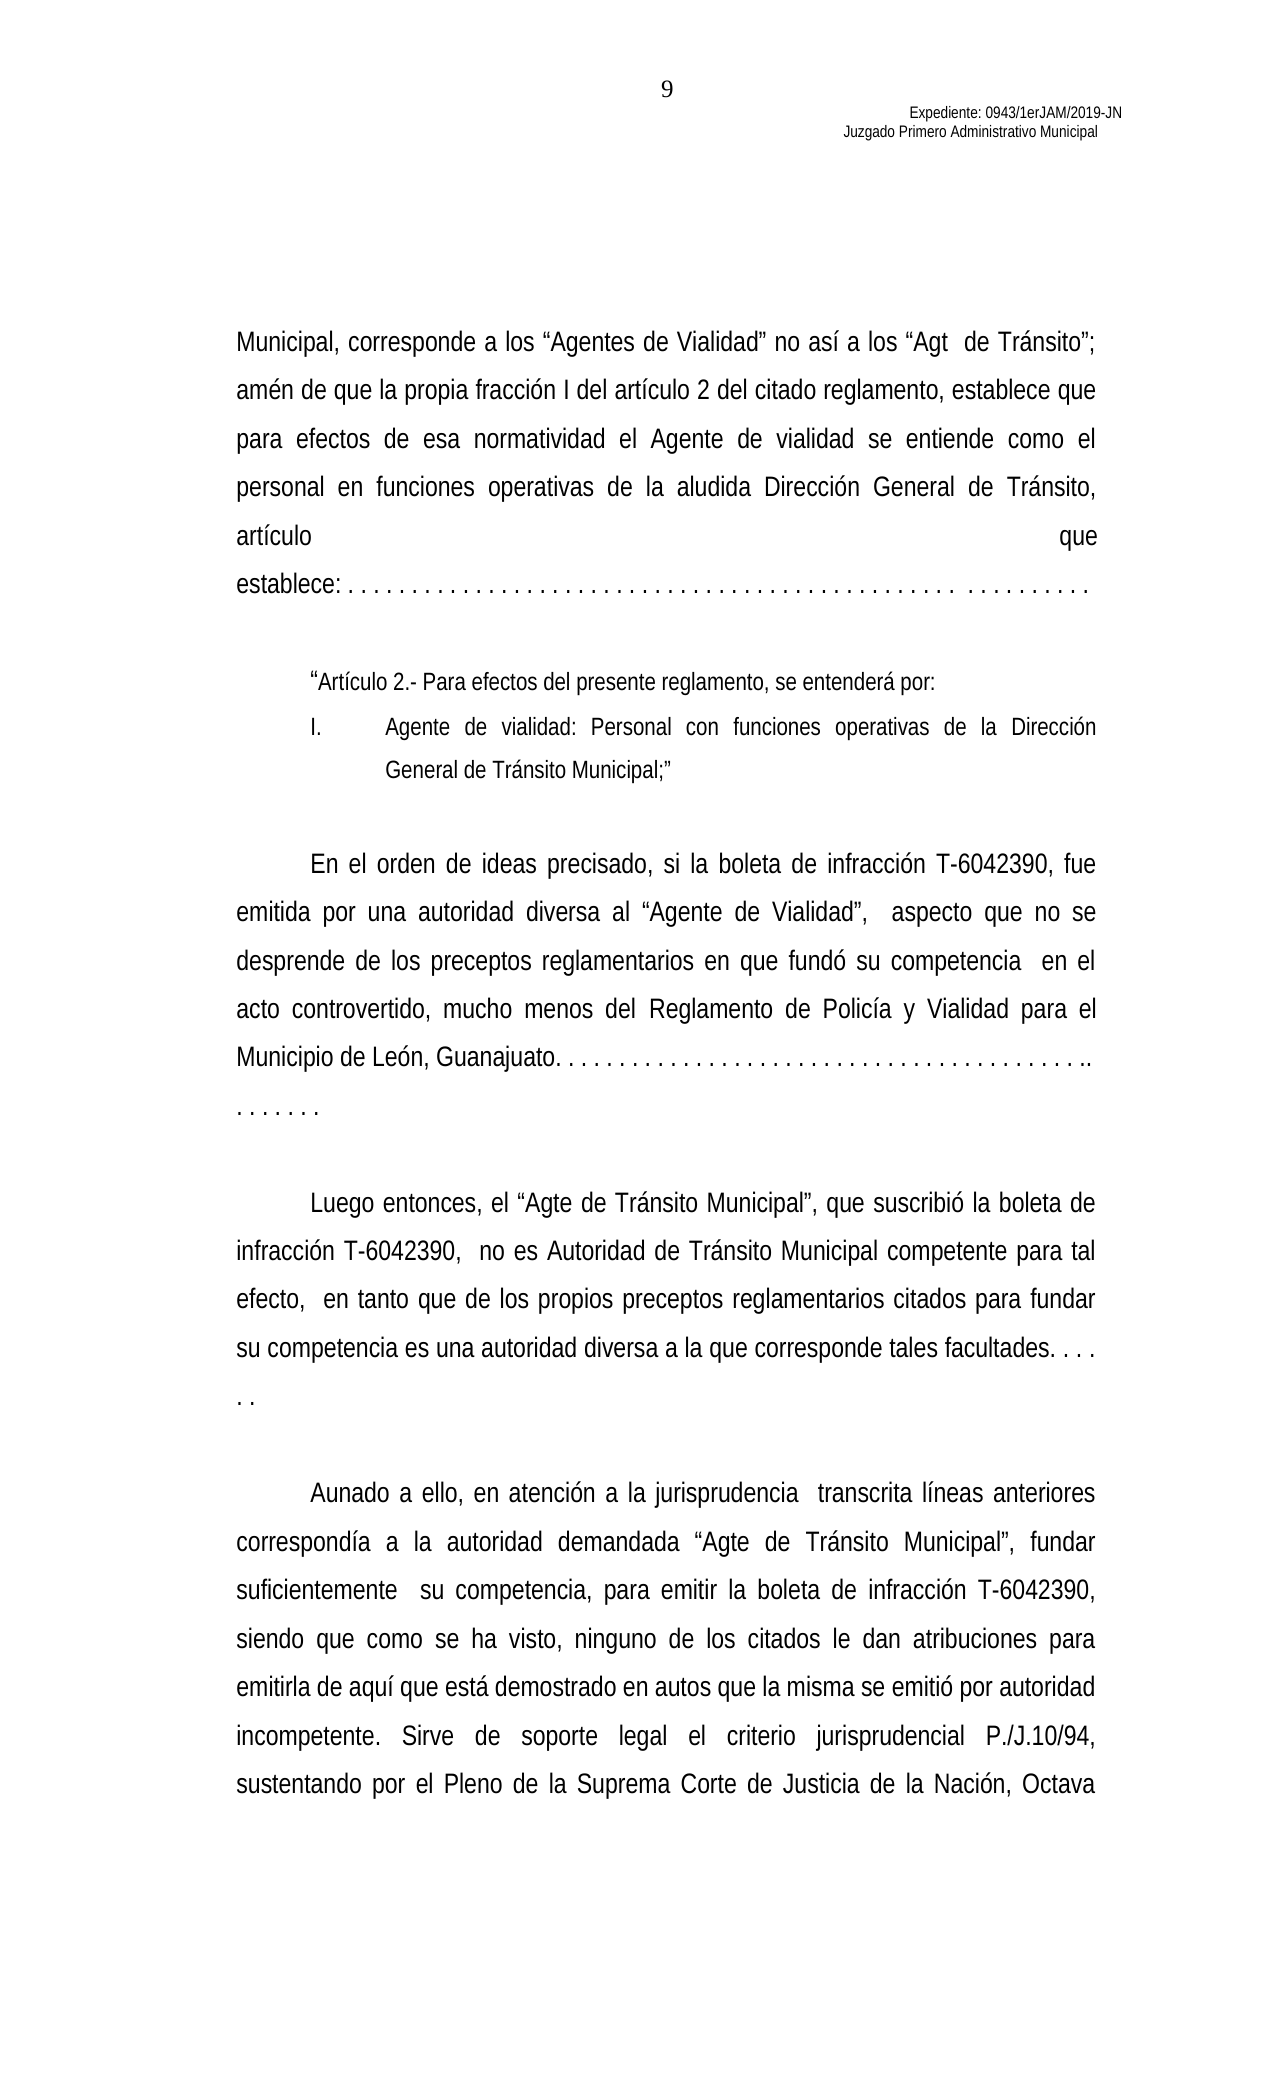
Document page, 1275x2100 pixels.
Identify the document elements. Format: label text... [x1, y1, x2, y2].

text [236, 1476, 1098, 1799]
text Luego entonces, el “Agte de Tránsito Municipal”, que suscribió la boleta de infracción T-6042390, no es Autoridad de Tránsito Municipal competente para tal efecto, en tanto que de los propios preceptos reglamentarios citados para fundar su competencia es una autoridad diversa a la que corresponde tales facultades. . . . . . [236, 1186, 1098, 1412]
text “Artículo 2.- Para efectos del presente reglamento, se entenderá por: [236, 664, 1098, 696]
list Agente de vialidad: Personal con funciones operativas de la Dirección General de Tránsito Municipal;” [310, 712, 1098, 784]
text En el orden de ideas precisado, si la boleta de infracción T-6042390, fue emitida por una autoridad diversa al “Agente de Vialidad”, aspecto que no se desprende de los preceptos reglamentarios en que fundó su competencia en el acto controvertido, mucho menos del Reglamento de Policía y Vialidad para el Municipio de León, Guanajuato. . . . . . . . . . . . . . . . . . . . . . . . . . . . . . . . . . . . . . . . . .. . . . . . . . [236, 847, 1098, 1121]
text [236, 325, 1098, 599]
